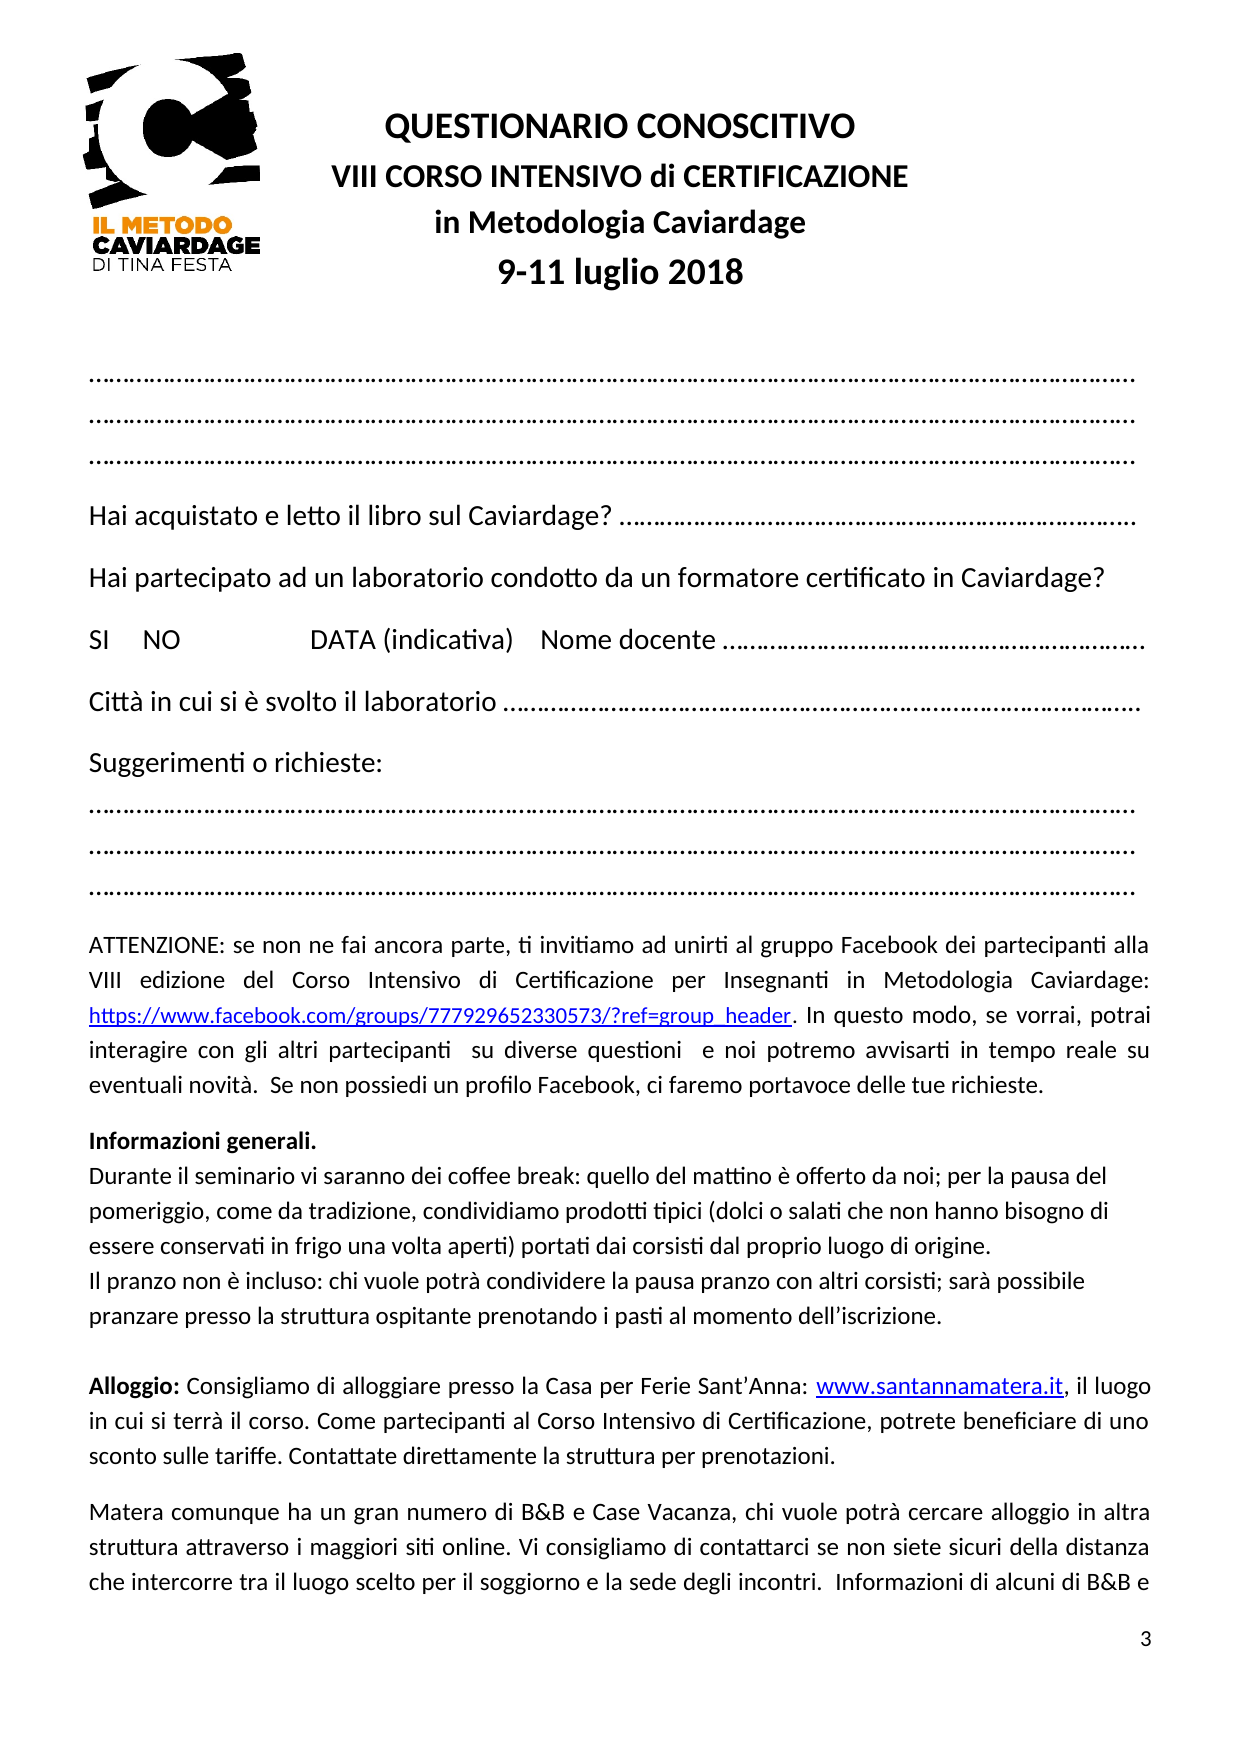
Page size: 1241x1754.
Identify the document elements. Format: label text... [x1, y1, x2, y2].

text ……………………………………………………………………………………………………………………………………………………………………………………………………………………………………………………………………………………………………………………………………………………………………………………………………………………………… [89, 786, 1152, 903]
text Il pranzo non è incluso: chi vuole potrà condividere la pausa pranzo con altri corsisti; sarà possibile pranzare presso la struttura ospitante prenotando i pasti al momento dell’iscrizione. [89, 1265, 1152, 1331]
text SI NO DATA (indicativa) Nome docente ……………………………………………………… [89, 621, 1152, 657]
text ATTENZIONE: se non ne fai ancora parte, ti invitiamo ad unirti al gruppo Facebook dei partecipanti alla VIII edizione del Corso Intensivo di Certificazione per Insegnanti in Metodologia Caviardage: https://www.facebook.com/groups/777929652330573/?ref=group_header. In questo modo, se vorrai, potrai interagire con gli altri partecipanti su diverse questioni e noi potremo avvisarti in tempo reale su eventuali novità. Se non possiedi un profilo Facebook, ci faremo portavoce delle tue richieste. [89, 929, 1152, 1100]
text Hai partecipato ad un laboratorio condotto da un formatore certificato in Caviardage? [89, 559, 1152, 595]
text Hai acquistato e letto il libro sul Caviardage? ………………………………………………………………….. [89, 497, 1152, 533]
text Alloggio: Consigliamo di alloggiare presso la Casa per Ferie Sant’Anna: www.santannamatera.it, il luogo in cui si terrà il corso. Come partecipanti al Corso Intensivo di Certificazione, potrete beneficiare di uno sconto sulle tariffe. Contattate direttamente la struttura per prenotazioni. [89, 1370, 1152, 1471]
text Suggerimenti o richieste: [89, 744, 1152, 780]
text Durante il seminario vi saranno dei coffee break: quello del mattino è offerto da noi; per la pausa del pomeriggio, come da tradizione, condividiamo prodotti tipici (dolci o salati che non hanno bisogno di essere conservati in frigo una volta aperti) portati dai corsisti dal proprio luogo di origine. [89, 1160, 1152, 1261]
picture [82, 53, 260, 271]
text Informazioni generali. [89, 1125, 1152, 1156]
text Città in cui si è svolto il laboratorio ………………………………………………………………………………….. [89, 683, 1152, 718]
